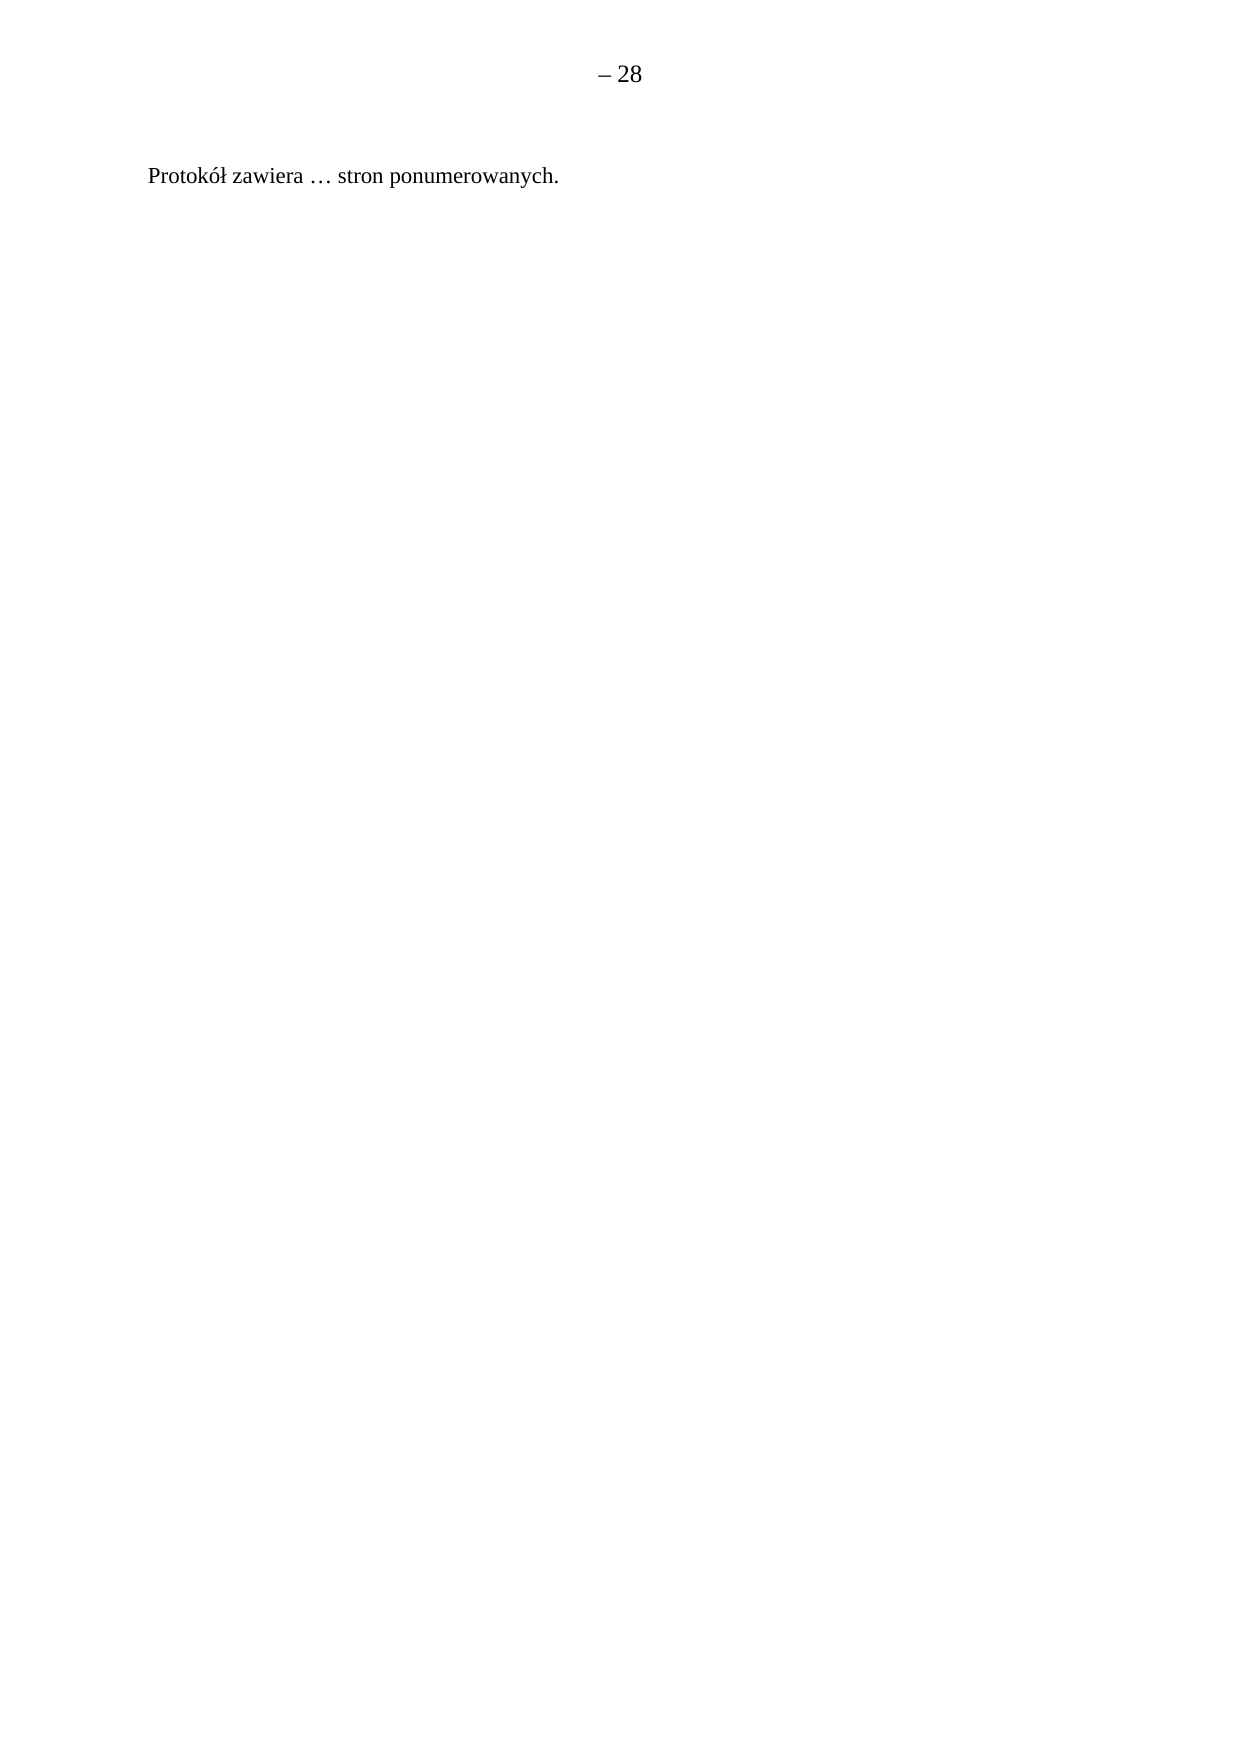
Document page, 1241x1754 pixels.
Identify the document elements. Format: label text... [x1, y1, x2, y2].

text Protokół zawiera … stron ponumerowanych. [148, 162, 1092, 189]
